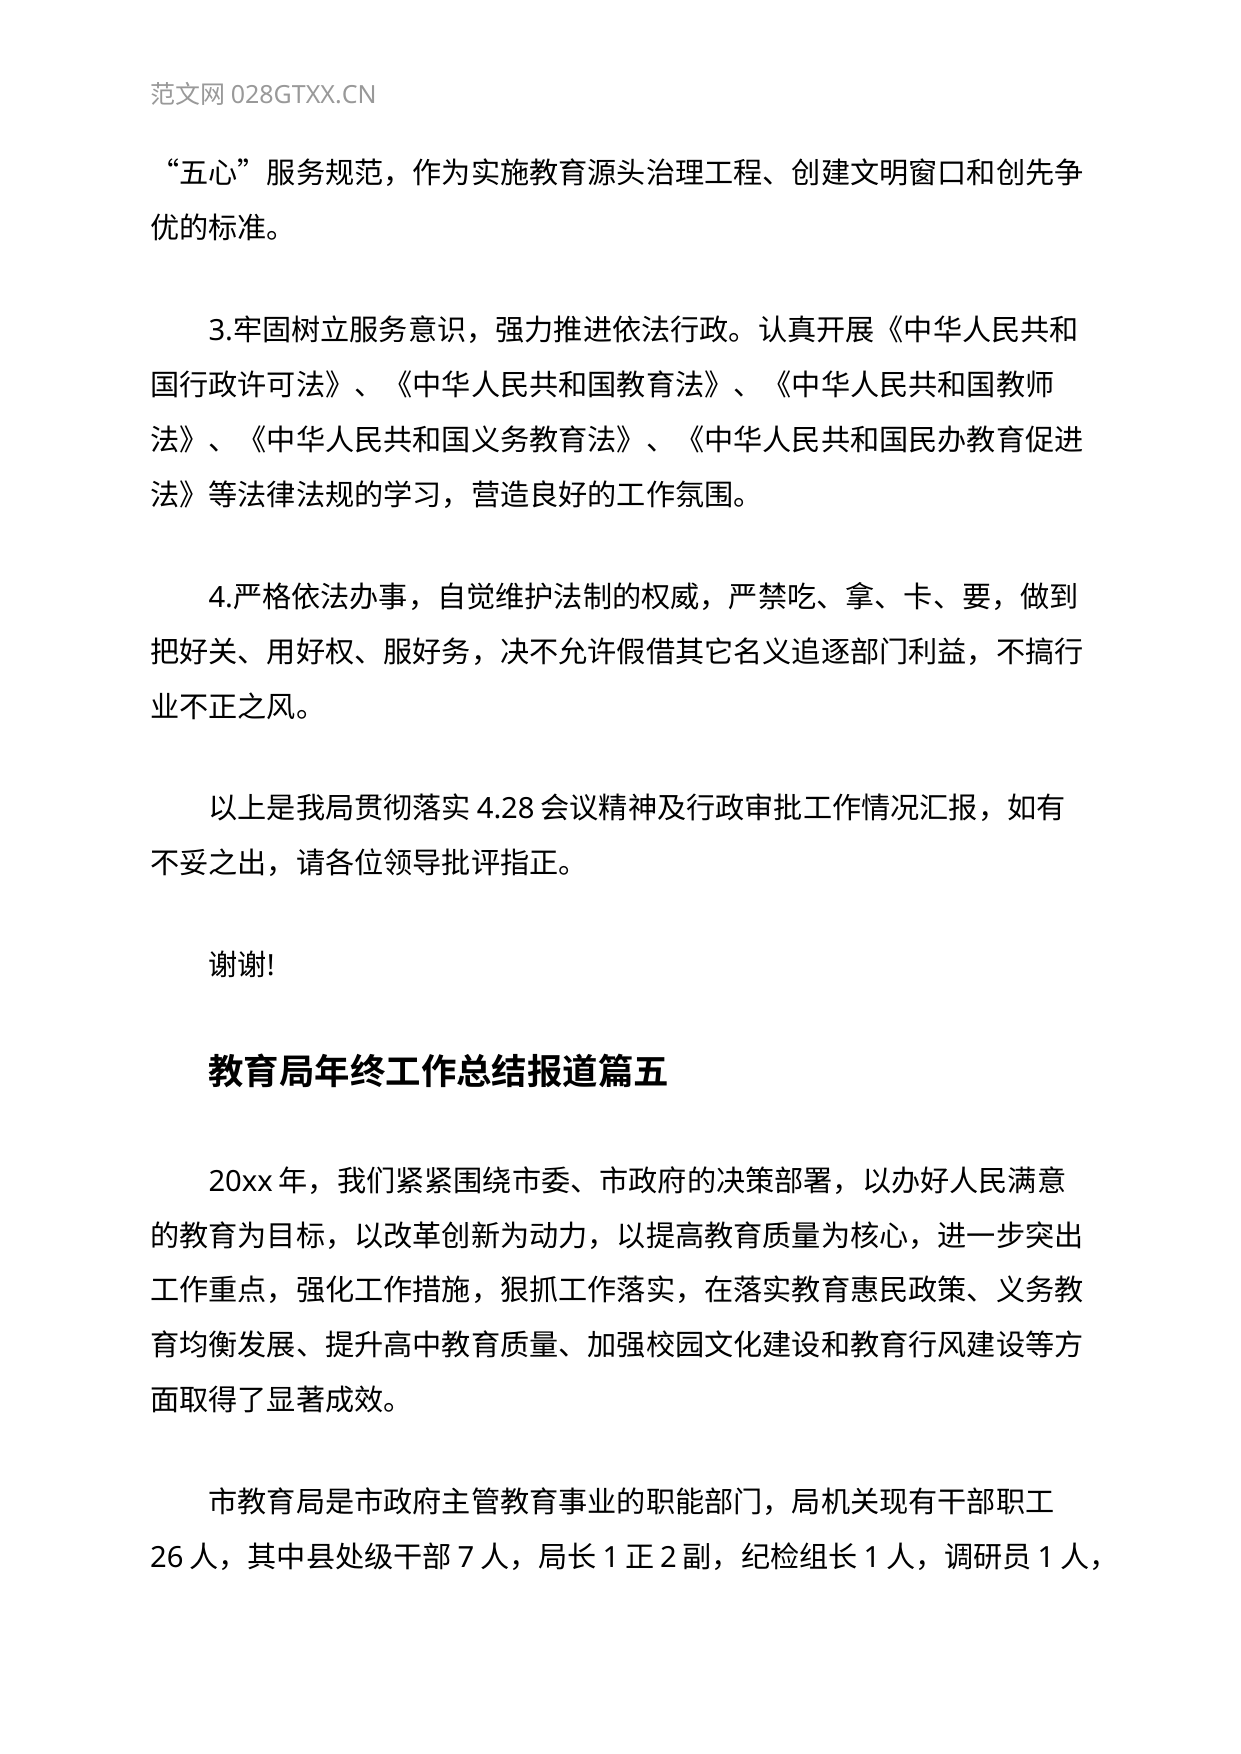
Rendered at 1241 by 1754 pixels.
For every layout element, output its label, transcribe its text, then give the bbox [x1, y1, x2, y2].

text 谢谢! [150, 942, 1090, 984]
text 以上是我局贯彻落实4.28会议精神及行政审批工作情况汇报，如有不妥之出，请各位领导批评指正。 [150, 785, 1090, 882]
text 4.严格依法办事，自觉维护法制的权威，严禁吃、拿、卡、要，做到把好关、用好权、服好务，决不允许假借其它名义追逐部门利益，不搞行业不正之风。 [150, 573, 1090, 725]
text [150, 1478, 1090, 1576]
text 3.牢固树立服务意识，强力推进依法行政。认真开展《中华人民共和国行政许可法》、《中华人民共和国教育法》、《中华人民共和国教师法》、《中华人民共和国义务教育法》、《中华人民共和国民办教育促进法》等法律法规的学习，营造良好的工作氛围。 [150, 307, 1090, 514]
text 20xx年，我们紧紧围绕市委、市政府的决策部署，以办好人民满意的教育为目标，以改革创新为动力，以提高教育质量为核心，进一步突出工作重点，强化工作措施，狠抓工作落实，在落实教育惠民政策、义务教育均衡发展、提升高中教育质量、加强校园文化建设和教育行风建设等方面取得了显著成效。 [150, 1157, 1090, 1419]
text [150, 150, 1090, 247]
text 教育局年终工作总结报道篇五 [150, 1044, 1090, 1095]
